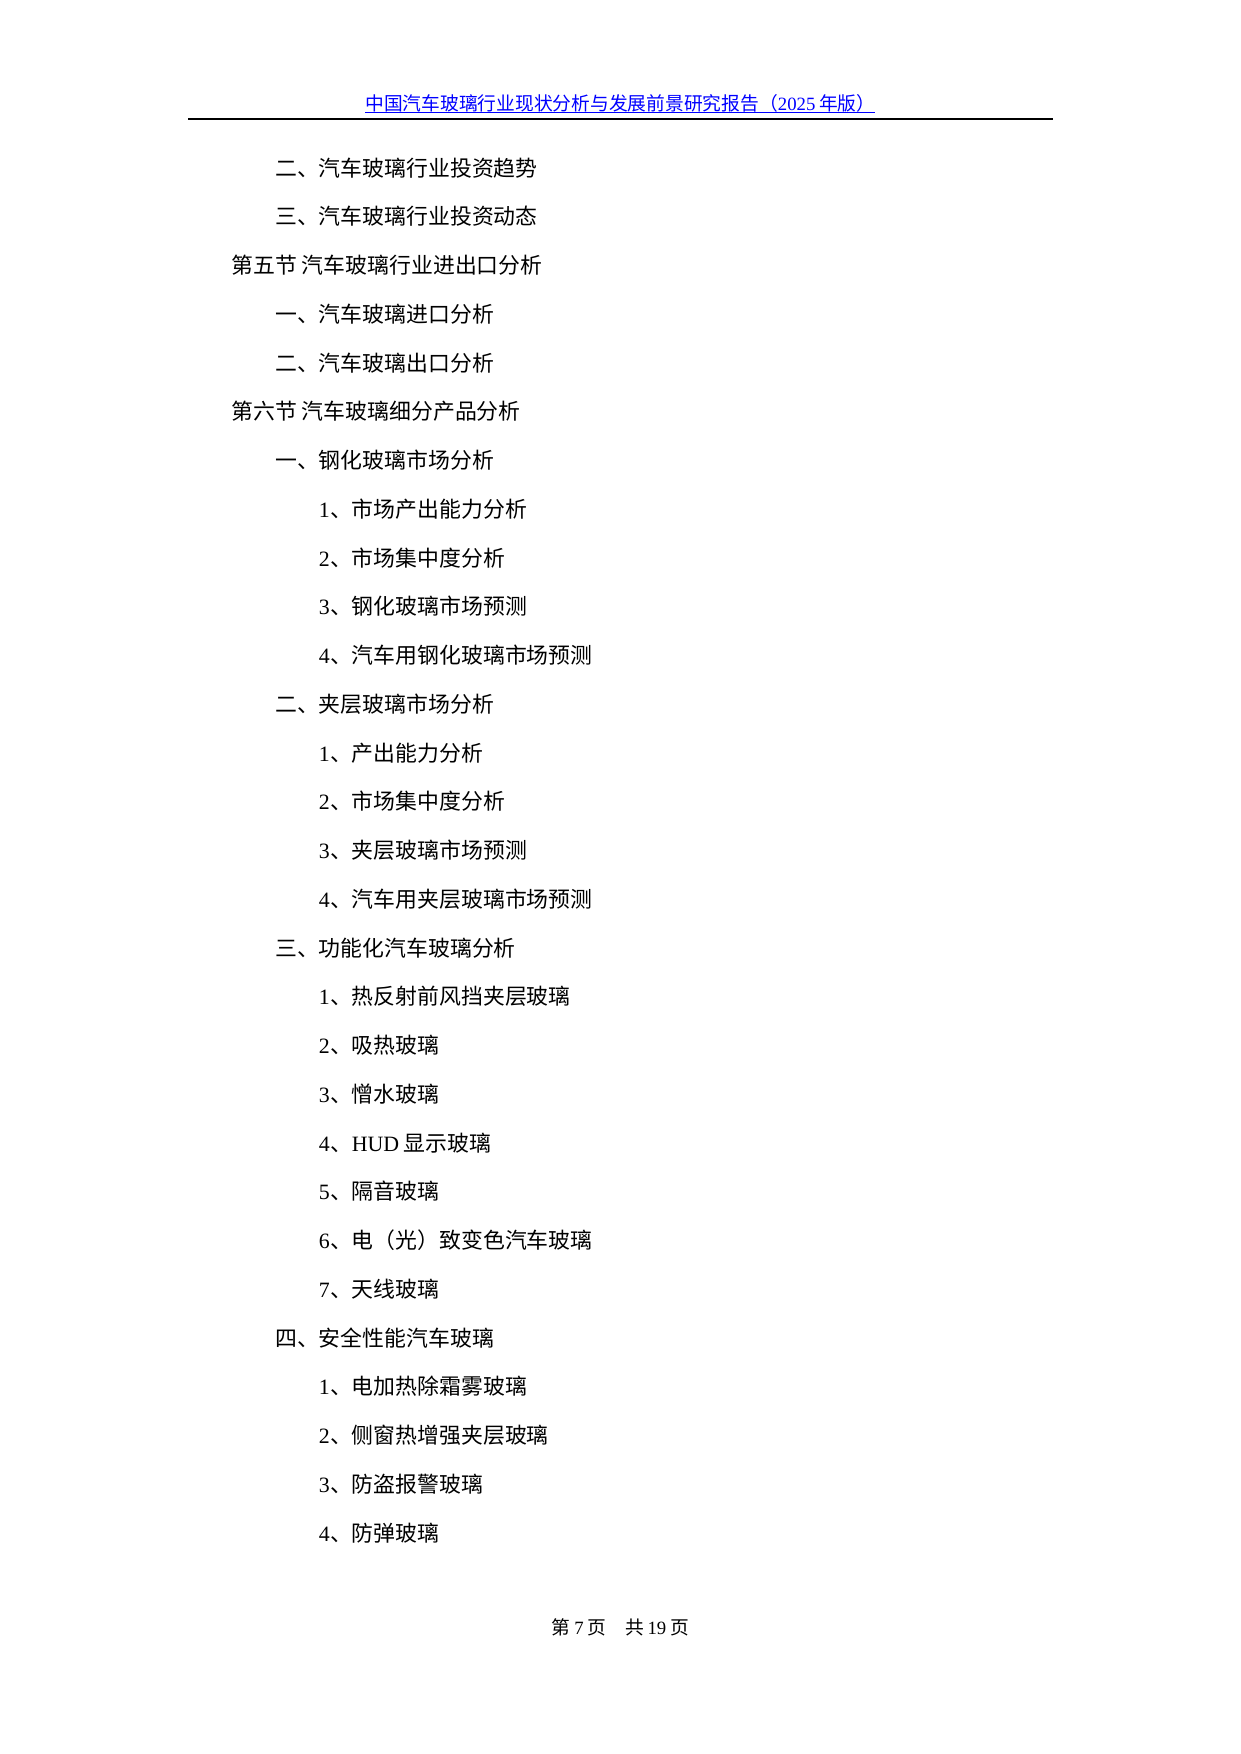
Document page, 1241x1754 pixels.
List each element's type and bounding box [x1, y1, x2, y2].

text [187, 150, 1053, 1548]
